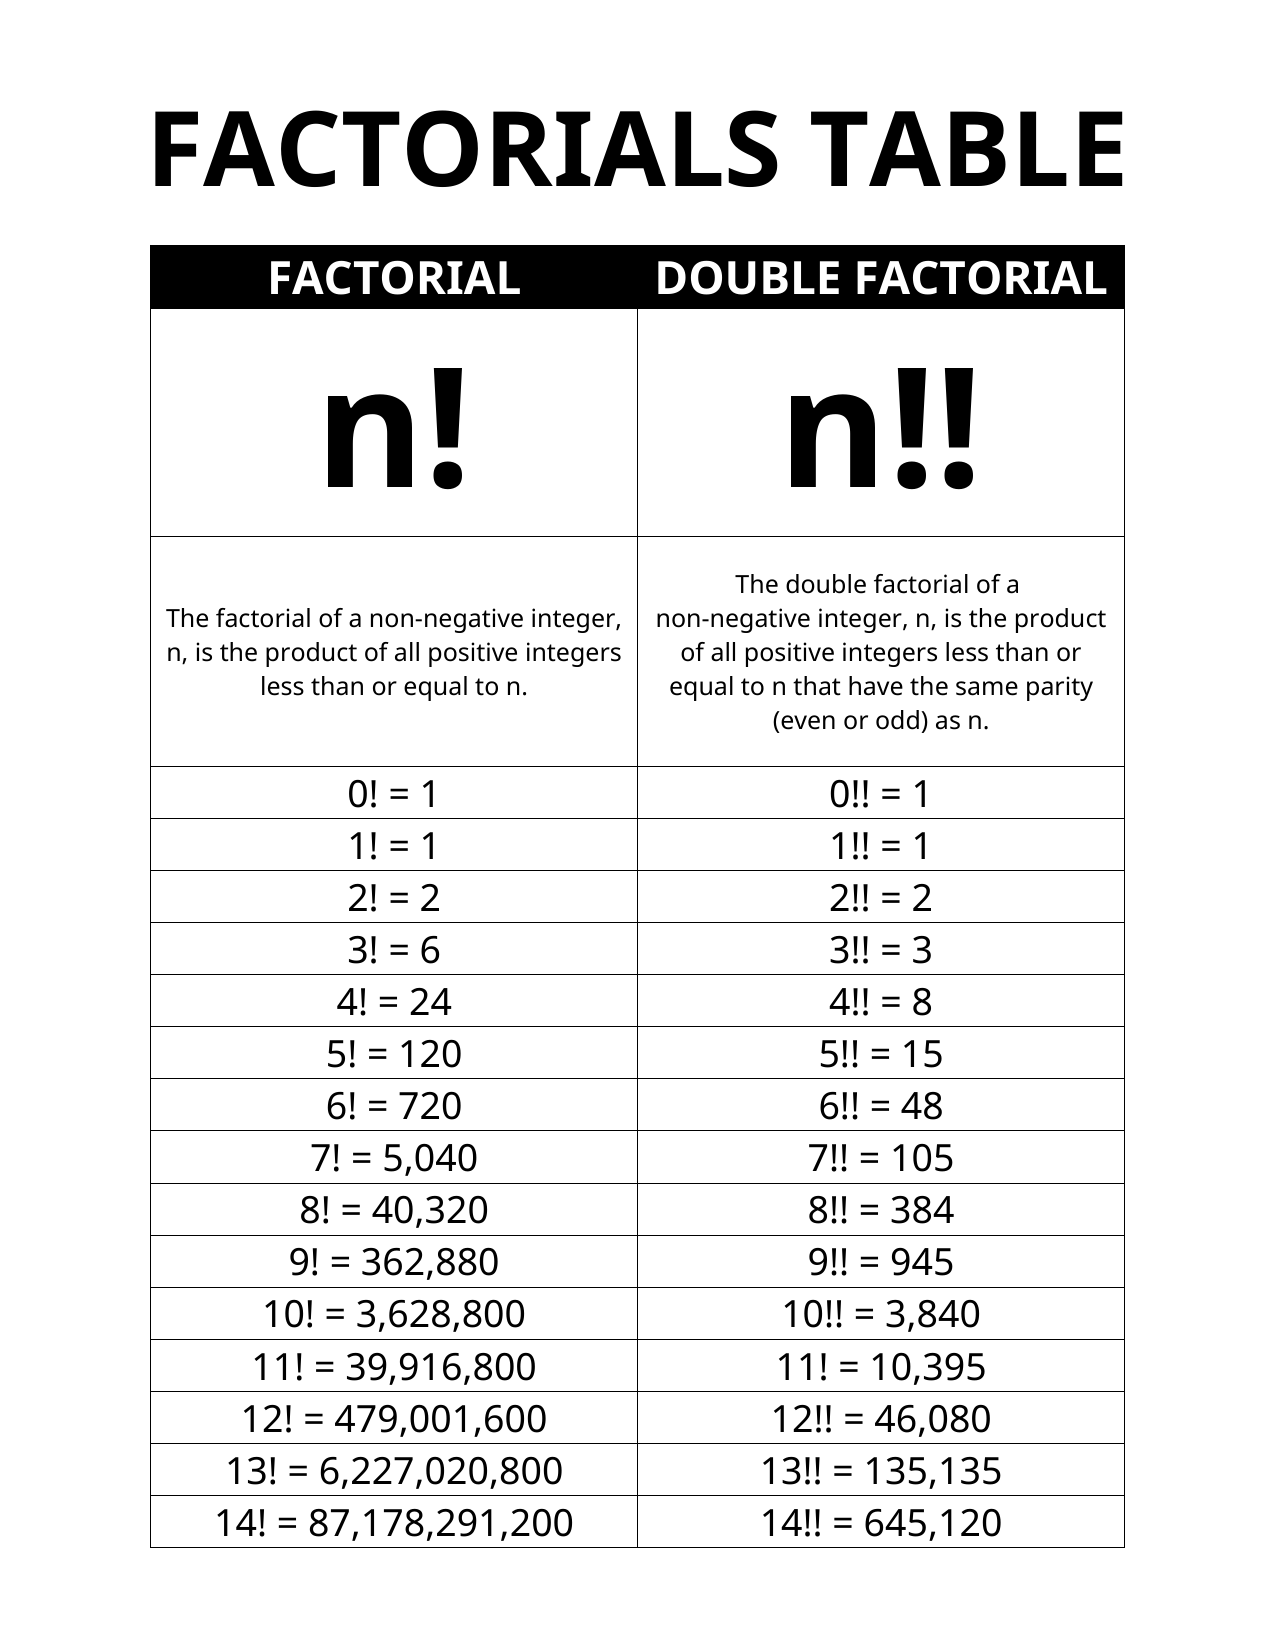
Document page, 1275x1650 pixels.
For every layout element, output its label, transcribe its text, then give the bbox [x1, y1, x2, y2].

table_cell 12! = 479,001,600 [151, 1392, 637, 1443]
table_cell 3! = 6 [151, 923, 637, 974]
table_cell 14! = 87,178,291,200 [151, 1496, 637, 1547]
table_cell 11! = 39,916,800 [151, 1340, 637, 1391]
table_cell 7! = 5,040 [151, 1131, 637, 1182]
table_cell 1! = 1 [151, 819, 637, 870]
table_cell 3!! = 3 [638, 923, 1124, 974]
table_cell 4!! = 8 [638, 975, 1124, 1026]
text FACTORIALS TABLE [75, 75, 1200, 217]
table_cell 13! = 6,227,020,800 [151, 1444, 637, 1495]
table_cell 1!! = 1 [638, 819, 1124, 870]
table_cell 9!! = 945 [638, 1236, 1124, 1287]
table_cell 5!! = 15 [638, 1027, 1124, 1078]
table_cell 9! = 362,880 [151, 1236, 637, 1287]
table_cell 7!! = 105 [638, 1131, 1124, 1182]
table_cell 10! = 3,628,800 [151, 1288, 637, 1339]
table_cell 10!! = 3,840 [638, 1288, 1124, 1339]
table_header DOUBLE FACTORIAL [638, 246, 1124, 308]
table_cell 13!! = 135,135 [638, 1444, 1124, 1495]
table_cell 0!! = 1 [638, 767, 1124, 818]
table_cell 14!! = 645,120 [638, 1496, 1124, 1547]
table_header FACTORIAL [151, 246, 637, 308]
table_cell n!! [638, 309, 1124, 536]
table_cell 2! = 2 [151, 871, 637, 922]
table_cell n! [151, 309, 637, 536]
table_cell 4! = 24 [151, 975, 637, 1026]
table_cell 8!! = 384 [638, 1184, 1124, 1234]
table_cell The factorial of a non-negative integer, n, is the product of all positive integers less than or equal to n. [151, 537, 637, 766]
table_cell 2!! = 2 [638, 871, 1124, 922]
table_cell 0! = 1 [151, 767, 637, 818]
table_cell 12!! = 46,080 [638, 1392, 1124, 1443]
table_cell The double factorial of a non-negative integer, n, is the product of all positive integers less than or equal to n that have the same parity (even or odd) as n. [638, 537, 1124, 766]
table_cell 6!! = 48 [638, 1079, 1124, 1130]
table_cell 6! = 720 [151, 1079, 637, 1130]
table_cell 5! = 120 [151, 1027, 637, 1078]
table_cell 11! = 10,395 [638, 1340, 1124, 1391]
table_cell 8! = 40,320 [151, 1184, 637, 1234]
